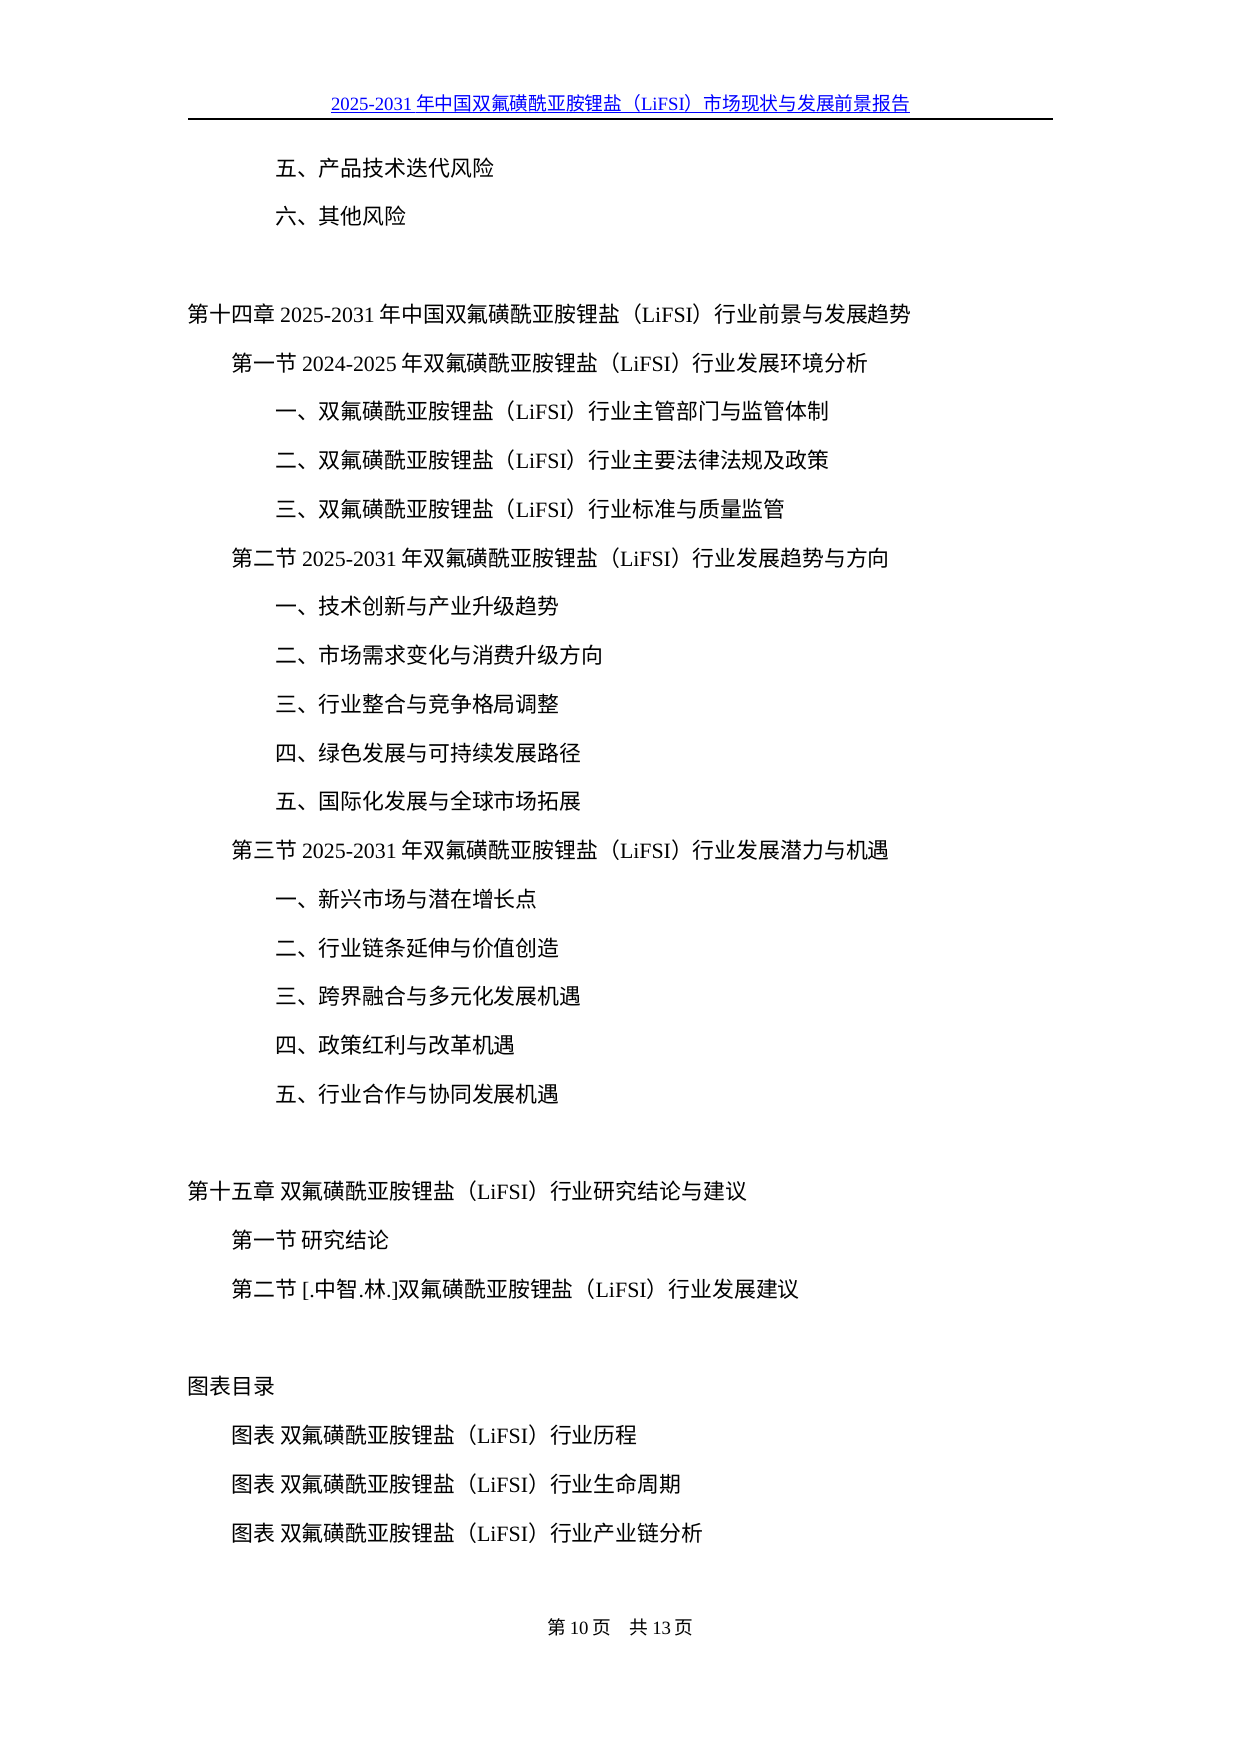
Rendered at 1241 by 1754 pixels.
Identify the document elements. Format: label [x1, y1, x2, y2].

text [187, 150, 1053, 1548]
